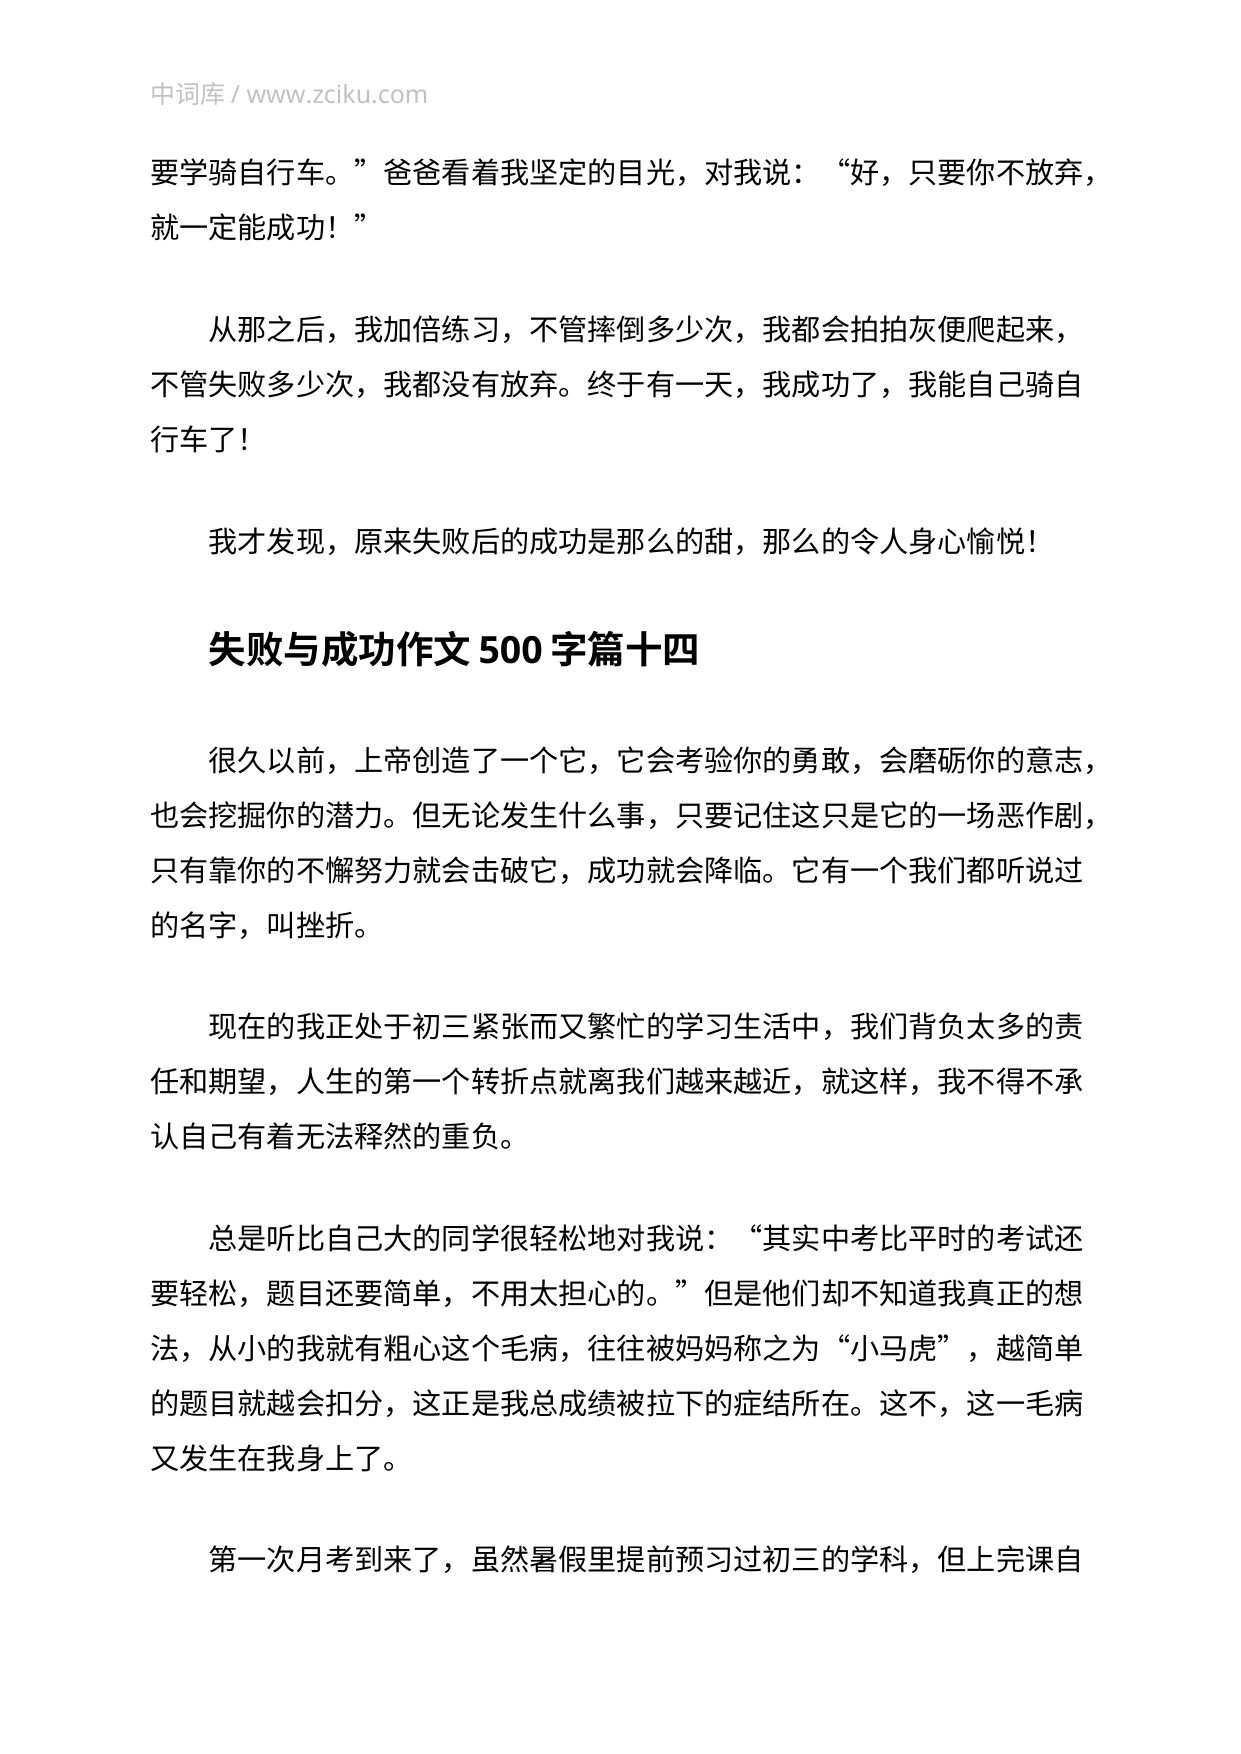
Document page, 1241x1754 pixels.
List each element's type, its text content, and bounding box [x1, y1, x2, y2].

text 总是听比自己大的同学很轻松地对我说：“其实中考比平时的考试还要轻松，题目还要简单，不用太担心的。”但是他们却不知道我真正的想法，从小的我就有粗心这个毛病，往往被妈妈称之为“小马虎”，越简单的题目就越会扣分，这正是我总成绩被拉下的症结所在。这不，这一毛病又发生在我身上了。 [150, 1216, 1090, 1477]
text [150, 150, 1090, 247]
text 很久以前，上帝创造了一个它，它会考验你的勇敢，会磨砺你的意志，也会挖掘你的潜力。但无论发生什么事，只要记住这只是它的一场恶作剧，只有靠你的不懈努力就会击破它，成功就会降临。它有一个我们都听说过的名字，叫挫折。 [150, 738, 1090, 944]
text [150, 1537, 1090, 1579]
text 从那之后，我加倍练习，不管摔倒多少次，我都会拍拍灰便爬起来，不管失败多少次，我都没有放弃。终于有一天，我成功了，我能自己骑自行车了！ [150, 307, 1090, 459]
text 失败与成功作文500字篇十四 [150, 620, 1090, 674]
text 我才发现，原来失败后的成功是那么的甜，那么的令人身心愉悦！ [150, 518, 1090, 561]
text 现在的我正处于初三紧张而又繁忙的学习生活中，我们背负太多的责任和期望，人生的第一个转折点就离我们越来越近，就这样，我不得不承认自己有着无法释然的重负。 [150, 1004, 1090, 1156]
